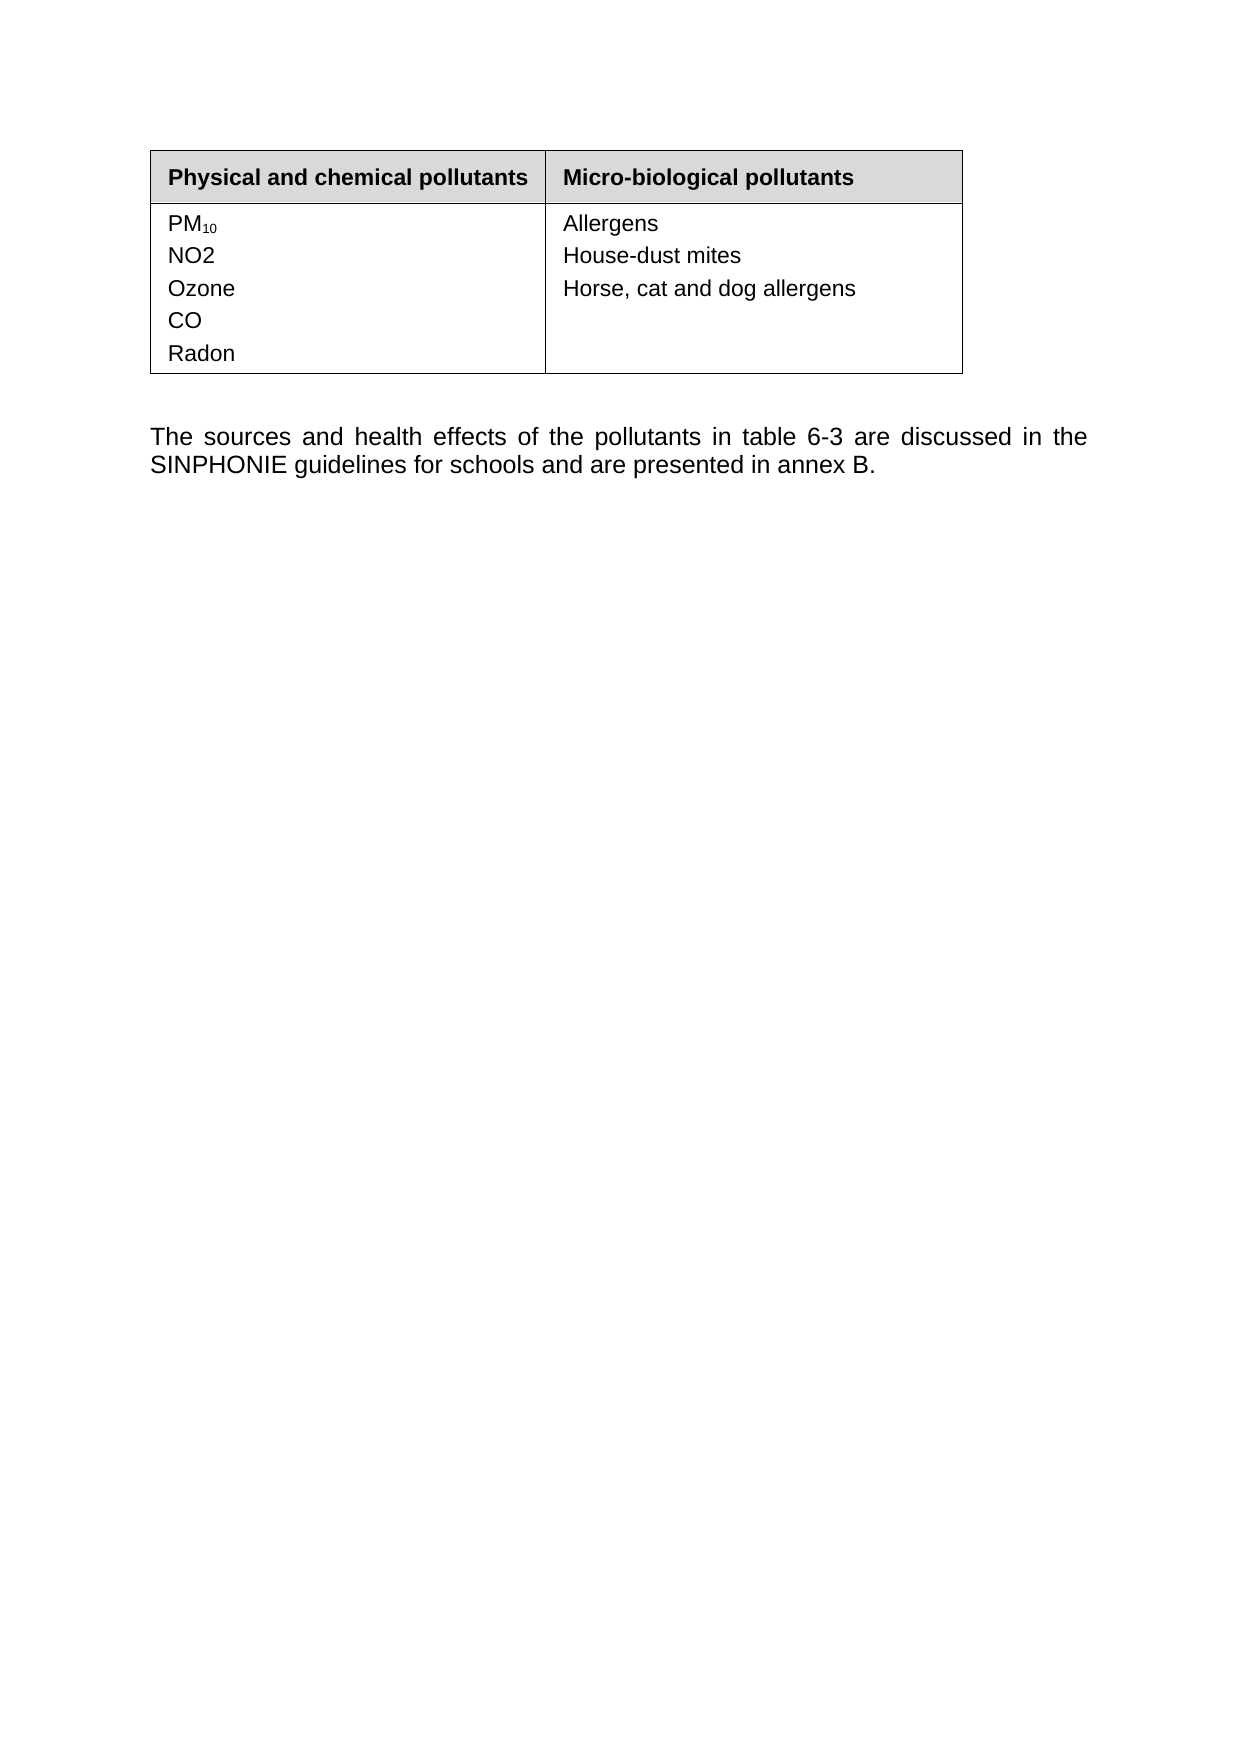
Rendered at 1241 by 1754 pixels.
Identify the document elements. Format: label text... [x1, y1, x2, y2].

table_header Physical and chemical pollutants [151, 151, 545, 202]
table_header Micro-biological pollutants [546, 151, 962, 202]
text The sources and health effects of the pollutants in table 6-3 are discussed in the SINPHONIE guidelines for schools and are presented in annex B. [150, 422, 1090, 479]
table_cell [546, 204, 962, 373]
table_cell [151, 204, 545, 373]
